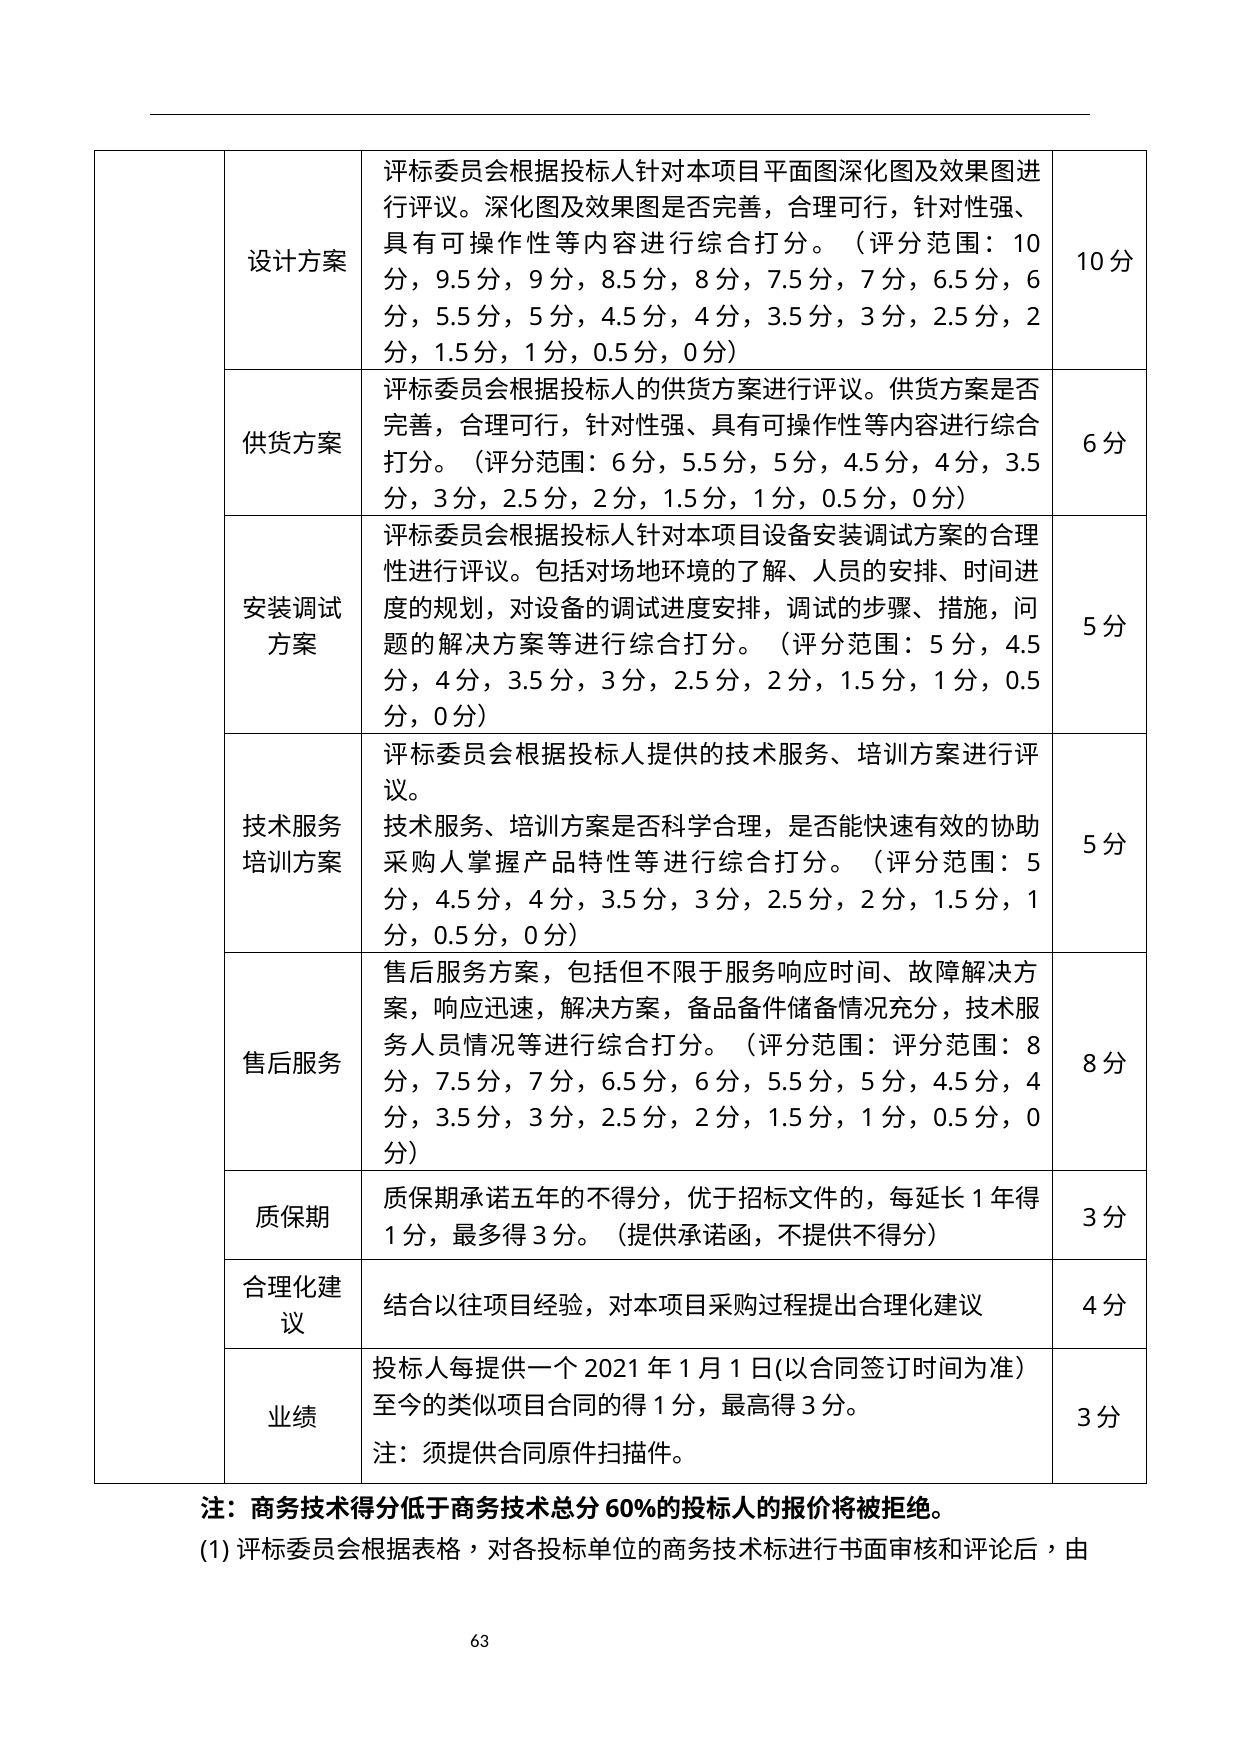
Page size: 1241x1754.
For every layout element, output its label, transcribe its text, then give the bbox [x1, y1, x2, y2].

table_cell 技术服务培训方案 [225, 734, 361, 952]
table_cell 评标委员会根据投标人的供货方案进行评议。供货方案是否完善，合理可行，针对性强、具有可操作性等内容进行综合打分。（评分范围：6分，5.5分，5分，4.5分，4分，3.5分，3分，2.5分，2分，1.5分，1分，0.5分，0分） [362, 370, 1052, 514]
table_cell 评标委员会根据投标人提供的技术服务、培训方案进行评议。 技术服务、培训方案是否科学合理，是否能快速有效的协助采购人掌握产品特性等进行综合打分。（评分范围：5分，4.5分，4分，3.5分，3分，2.5分，2分，1.5分，1分，0.5分，0分） [362, 734, 1052, 952]
table_cell 3分 [1053, 1171, 1146, 1259]
table_cell 评标委员会根据投标人针对本项目设备安装调试方案的合理性进行评议。包括对场地环境的了解、人员的安排、时间进度的规划，对设备的调试进度安排，调试的步骤、措施，问题的解决方案等进行综合打分。（评分范围：5分，4.5分，4分，3.5分，3分，2.5分，2分，1.5分，1分，0.5分，0分） [362, 516, 1052, 733]
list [150, 1525, 1090, 1567]
table_cell 5分 [1053, 516, 1146, 733]
table_cell 6分 [1053, 370, 1146, 514]
table_cell 供货方案 [225, 370, 361, 514]
table_cell 设计方案 [225, 151, 361, 368]
table_cell 5分 [1053, 734, 1146, 952]
list 注：商务技术得分低于商务技术总分60%的投标人的报价将被拒绝。 [150, 1484, 1090, 1525]
table_cell 售后服务 [225, 953, 361, 1170]
table_cell 评标委员会根据投标人针对本项目平面图深化图及效果图进行评议。深化图及效果图是否完善，合理可行，针对性强、具有可操作性等内容进行综合打分。（评分范围：10分，9.5分，9分，8.5分，8分，7.5分，7分，6.5分，6分，5.5分，5分，4.5分，4分，3.5分，3分，2.5分，2分，1.5分，1分，0.5分，0分） [362, 151, 1052, 368]
table_cell 安装调试方案 [225, 516, 361, 733]
table_cell 8分 [1053, 953, 1146, 1170]
table_cell 投标人每提供一个2021年1月1日(以合同签订时间为准）至今的类似项目合同的得1分，最高得3分。 注：须提供合同原件扫描件。 [362, 1349, 1052, 1483]
table_cell 质保期 [225, 1171, 361, 1259]
table_cell 10分 [1053, 151, 1146, 368]
table_cell 售后服务方案，包括但不限于服务响应时间、故障解决方案，响应迅速，解决方案，备品备件储备情况充分，技术服务人员情况等进行综合打分。（评分范围：评分范围：8分，7.5分，7分，6.5分，6分，5.5分，5分，4.5分，4分，3.5分，3分，2.5分，2分，1.5分，1分，0.5分，0分） [362, 953, 1052, 1170]
table_cell 质保期承诺五年的不得分，优于招标文件的，每延长1年得1分，最多得3分。（提供承诺函，不提供不得分） [362, 1171, 1052, 1259]
table_cell 合理化建议 [225, 1260, 361, 1348]
table_cell 结合以往项目经验，对本项目采购过程提出合理化建议 [362, 1260, 1052, 1348]
table_cell 业绩 [225, 1349, 361, 1483]
table_cell 4分 [1053, 1260, 1146, 1348]
table_cell 3分 [1053, 1349, 1146, 1483]
